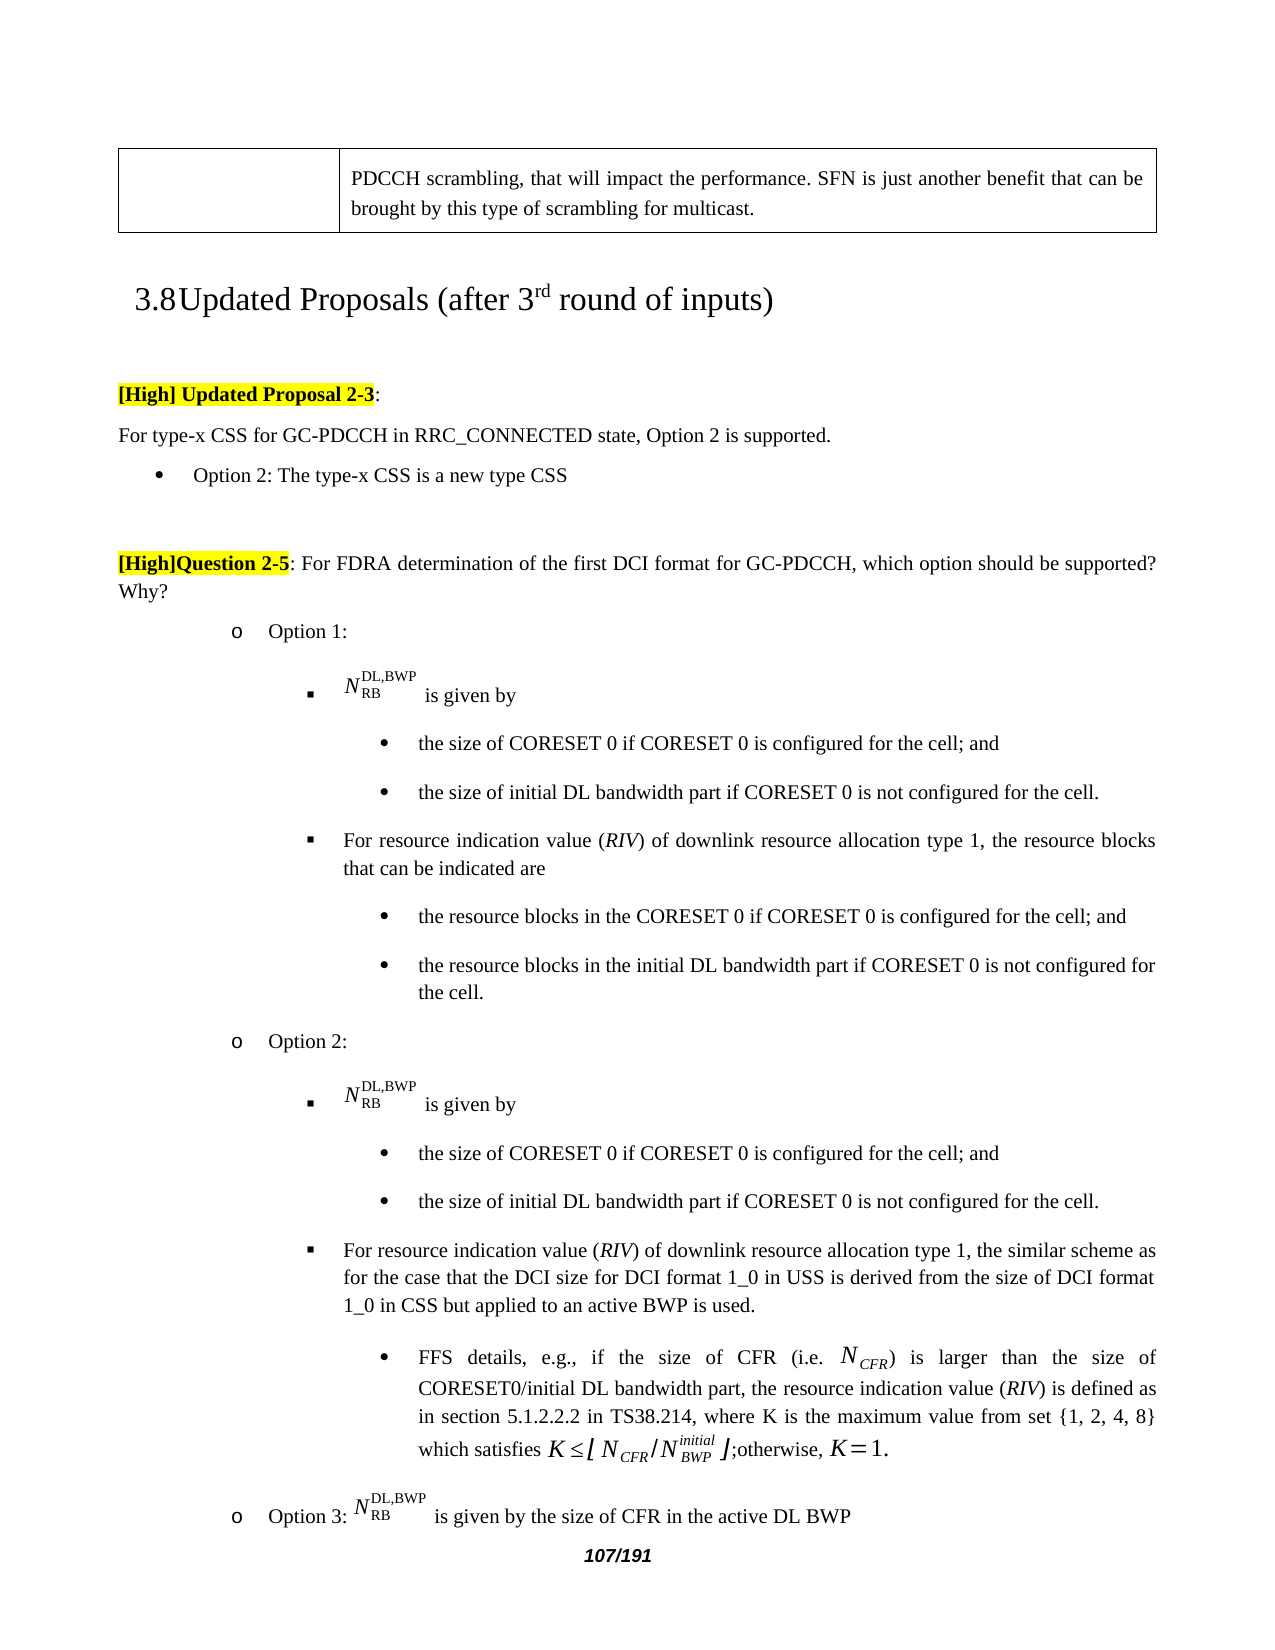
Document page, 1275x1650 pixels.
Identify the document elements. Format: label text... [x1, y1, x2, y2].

text [High]Question 2-5: For FDRA determination of the first DCI format for GC-PDCCH, which option should be supported? Why? [118, 551, 1157, 603]
list FFS details, e.g., if the size of CFR (i.e. ) is larger than the size of CORESET0/initial DL bandwidth part, the resource indication value (RIV) is defined as in section 5.1.2.2.2 in TS38.214, where K is the maximum value from set {1, 2, 4, 8} which satisfies ;otherwise, [381, 1341, 1157, 1466]
list For resource indication value (RIV) of downlink resource allocation type 1, the similar scheme as for the case that the DCI size for DCI format 1_0 in USS is derived from the size of DCI format 1_0 in CSS but applied to an active BWP is used. [306, 1238, 1157, 1317]
list the size of initial DL bandwidth part if CORESET 0 is not configured for the cell. [381, 1189, 1157, 1213]
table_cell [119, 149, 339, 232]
list Option 2: The type-x CSS is a new type CSS [156, 463, 1157, 487]
text For type-x CSS for GC-PDCCH in RRC_CONNECTED state, Option 2 is supported. [118, 422, 1157, 447]
list the resource blocks in the initial DL bandwidth part if CORESET 0 is not configured for the cell. [381, 952, 1157, 1004]
list For resource indication value (RIV) of downlink resource allocation type 1, the resource blocks that can be indicated are [306, 828, 1157, 880]
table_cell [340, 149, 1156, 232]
list the size of CORESET 0 if CORESET 0 is configured for the cell; and [381, 1141, 1157, 1165]
list the size of initial DL bandwidth part if CORESET 0 is not configured for the cell. [381, 779, 1157, 804]
list is given by [306, 669, 1157, 707]
list Option 3: is given by the size of CFR in the active DL BWP [231, 1491, 1157, 1530]
subtitle Updated Proposals (after 3rd round of inputs) [134, 279, 1157, 318]
list is given by [306, 1079, 1157, 1116]
list the resource blocks in the CORESET 0 if CORESET 0 is configured for the cell; and [381, 904, 1157, 928]
text [High] Updated Proposal 2-3: [118, 382, 1157, 406]
list Option 2: [231, 1028, 1157, 1054]
list the size of CORESET 0 if CORESET 0 is configured for the cell; and [381, 731, 1157, 755]
list Option 1: [231, 619, 1157, 644]
